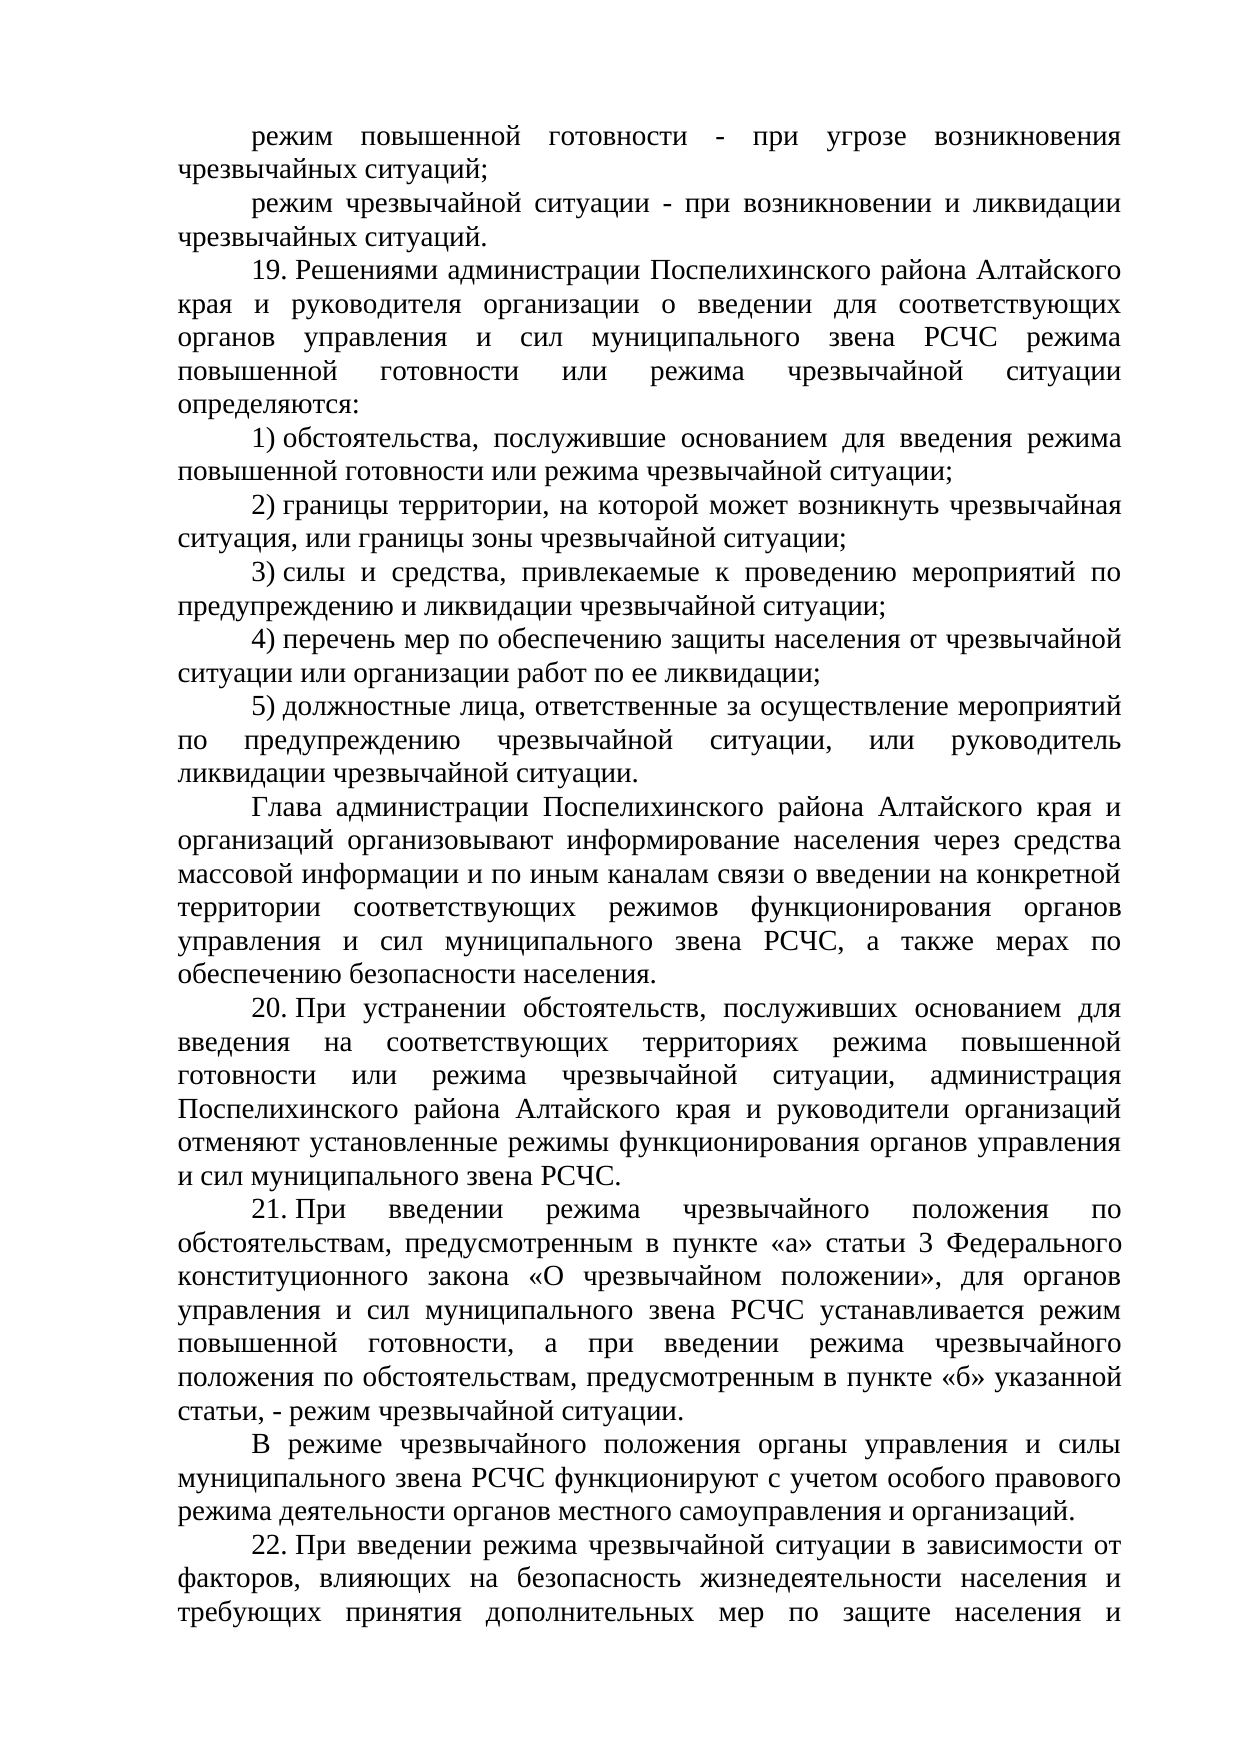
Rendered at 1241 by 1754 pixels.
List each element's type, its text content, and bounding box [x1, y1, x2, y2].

text 19. Решениями администрации Поспелихинского района Алтайского края и руководителя организации о введении для соответствующих органов управления и сил муниципального звена РСЧС режима повышенной готовности или режима чрезвычайной ситуации определяются: [177, 252, 1122, 420]
text 3) силы и средства, привлекаемые к проведению мероприятий по предупреждению и ликвидации чрезвычайной ситуации; [177, 554, 1122, 621]
text В режиме чрезвычайного положения органы управления и силы муниципального звена РСЧС функционируют с учетом особого правового режима деятельности органов местного самоуправления и организаций. [177, 1426, 1122, 1527]
text 1) обстоятельства, послужившие основанием для введения режима повышенной готовности или режима чрезвычайной ситуации; [177, 420, 1122, 487]
text 4) перечень мер по обеспечению защиты населения от чрезвычайной ситуации или организации работ по ее ликвидации; [177, 621, 1122, 688]
text 2) границы территории, на которой может возникнуть чрезвычайная ситуация, или границы зоны чрезвычайной ситуации; [177, 487, 1122, 554]
text 20. При устранении обстоятельств, послуживших основанием для введения на соответствующих территориях режима повышенной готовности или режима чрезвычайной ситуации, администрация Поспелихинского района Алтайского края и руководители организаций отменяют установленные режимы функционирования органов управления и сил муниципального звена РСЧС. [177, 990, 1122, 1191]
text 21. При введении режима чрезвычайного положения по обстоятельствам, предусмотренным в пункте «а» статьи 3 Федерального конституционного закона «О чрезвычайном положении», для органов управления и сил муниципального звена РСЧС устанавливается режим повышенной готовности, а при введении режима чрезвычайного положения по обстоятельствам, предусмотренным в пункте «б» указанной статьи, - режим чрезвычайной ситуации. [177, 1191, 1122, 1426]
text Глава администрации Поспелихинского района Алтайского края и организаций организовывают информирование населения через средства массовой информации и по иным каналам связи о введении на конкретной территории соответствующих режимов функционирования органов управления и сил муниципального звена РСЧС, а также мерах по обеспечению безопасности населения. [177, 789, 1122, 990]
text 5) должностные лица, ответственные за осуществление мероприятий по предупреждению чрезвычайной ситуации, или руководитель ликвидации чрезвычайной ситуации. [177, 688, 1122, 789]
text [177, 1527, 1122, 1627]
text режим чрезвычайной ситуации - при возникновении и ликвидации чрезвычайных ситуаций. [177, 185, 1122, 252]
text режим повышенной готовности - при угрозе возникновения чрезвычайных ситуаций; [177, 118, 1122, 185]
